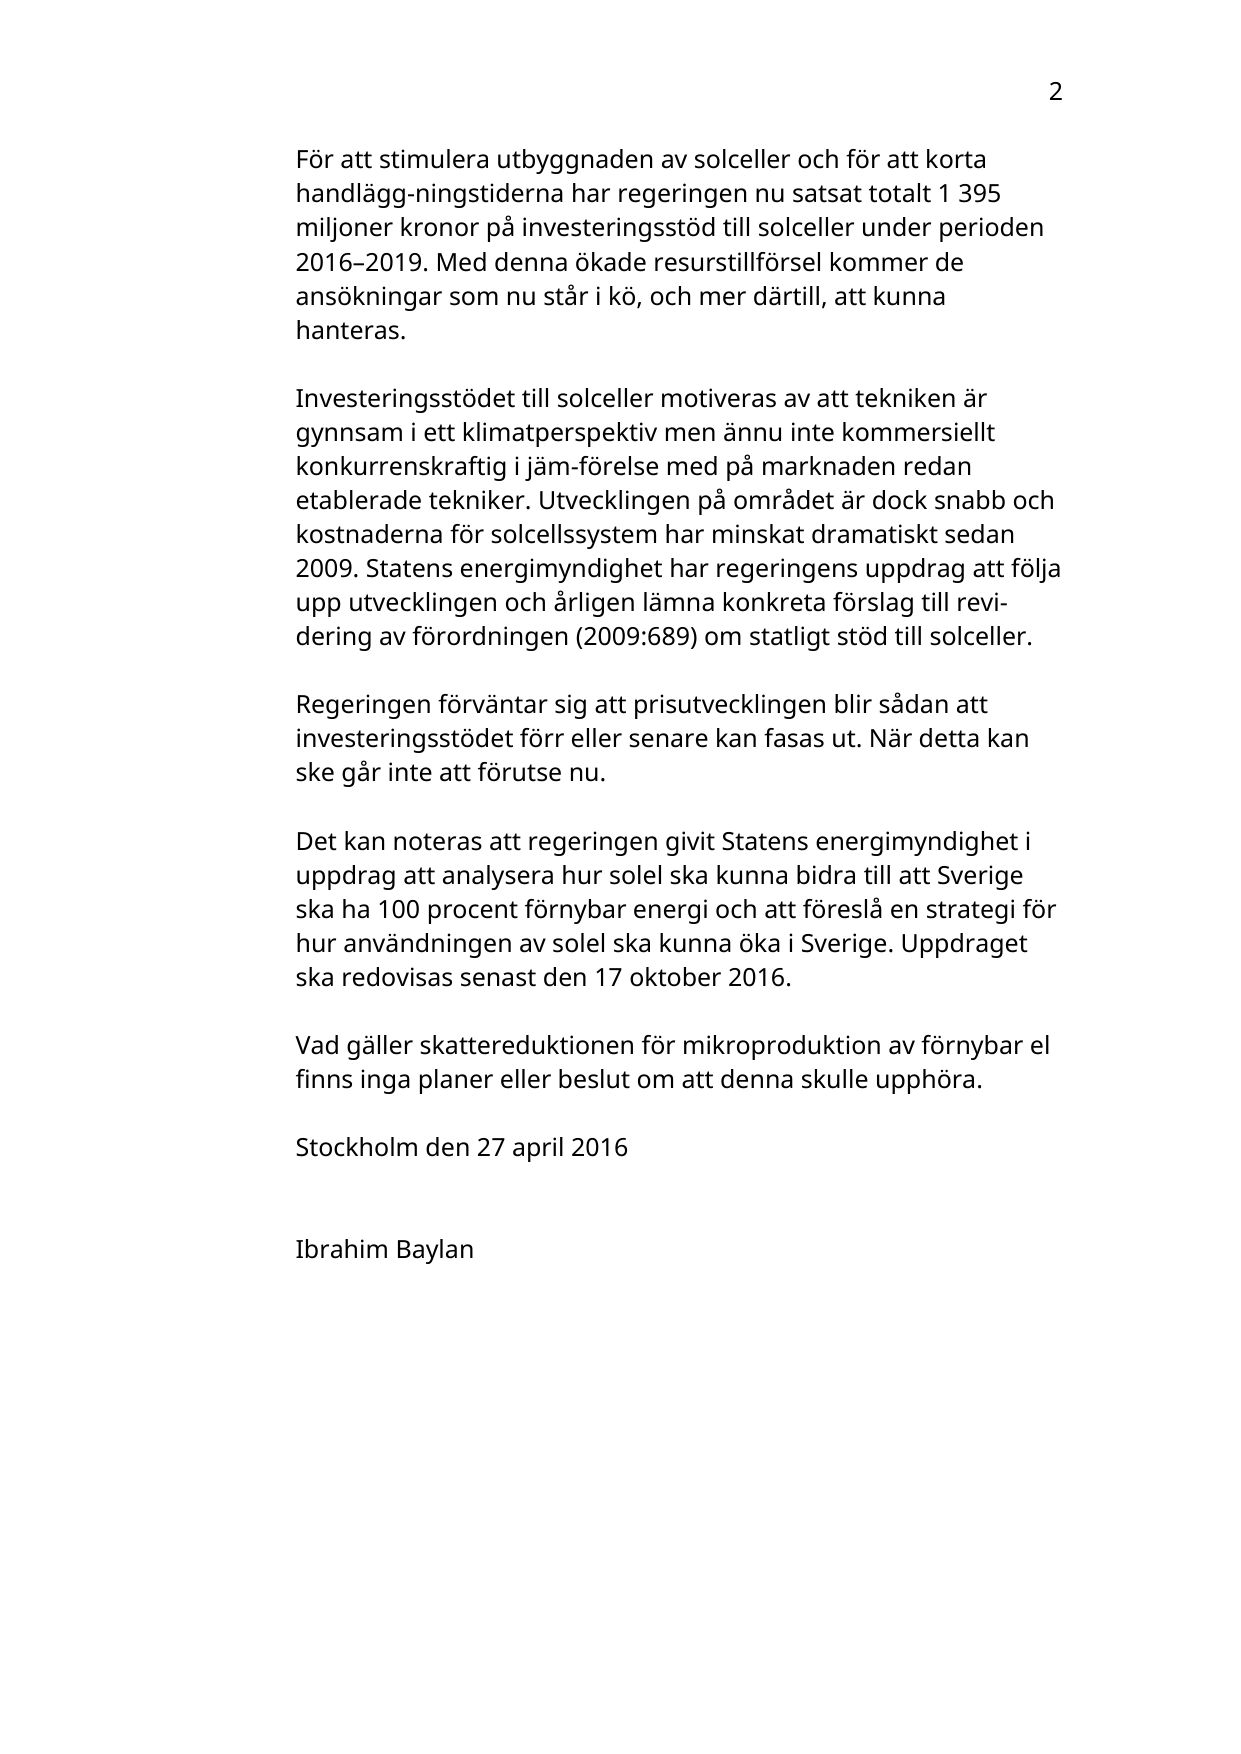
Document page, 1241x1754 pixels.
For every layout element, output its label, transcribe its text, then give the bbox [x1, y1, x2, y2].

text För att stimulera utbyggnaden av solceller och för att korta handlägg-ningstiderna har regeringen nu satsat totalt 1 395 miljoner kronor på investeringsstöd till solceller under perioden 2016–2019. Med denna ökade resurstillförsel kommer de ansökningar som nu står i kö, och mer därtill, att kunna hanteras. [295, 142, 1063, 346]
text Det kan noteras att regeringen givit Statens energimyndighet i uppdrag att analysera hur solel ska kunna bidra till att Sverige ska ha 100 procent förnybar energi och att föreslå en strategi för hur användningen av solel ska kunna öka i Sverige. Uppdraget ska redovisas senast den 17 oktober 2016. [295, 823, 1063, 993]
text Ibrahim Baylan [295, 1232, 1063, 1266]
text Investeringsstödet till solceller motiveras av att tekniken är gynnsam i ett klimatperspektiv men ännu inte kommersiellt konkurrenskraftig i jäm-förelse med på marknaden redan etablerade tekniker. Utvecklingen på området är dock snabb och kostnaderna för solcellssystem har minskat dramatiskt sedan 2009. Statens energimyndighet har regeringens uppdrag att följa upp utvecklingen och årligen lämna konkreta förslag till revi-dering av förordningen (2009:689) om statligt stöd till solceller. [295, 380, 1063, 653]
text Vad gäller skattereduktionen för mikroproduktion av förnybar el finns inga planer eller beslut om att denna skulle upphöra. [295, 1028, 1063, 1096]
text Stockholm den 27 april 2016 [295, 1130, 1063, 1164]
text Regeringen förväntar sig att prisutvecklingen blir sådan att investeringsstödet förr eller senare kan fasas ut. När detta kan ske går inte att förutse nu. [295, 687, 1063, 789]
